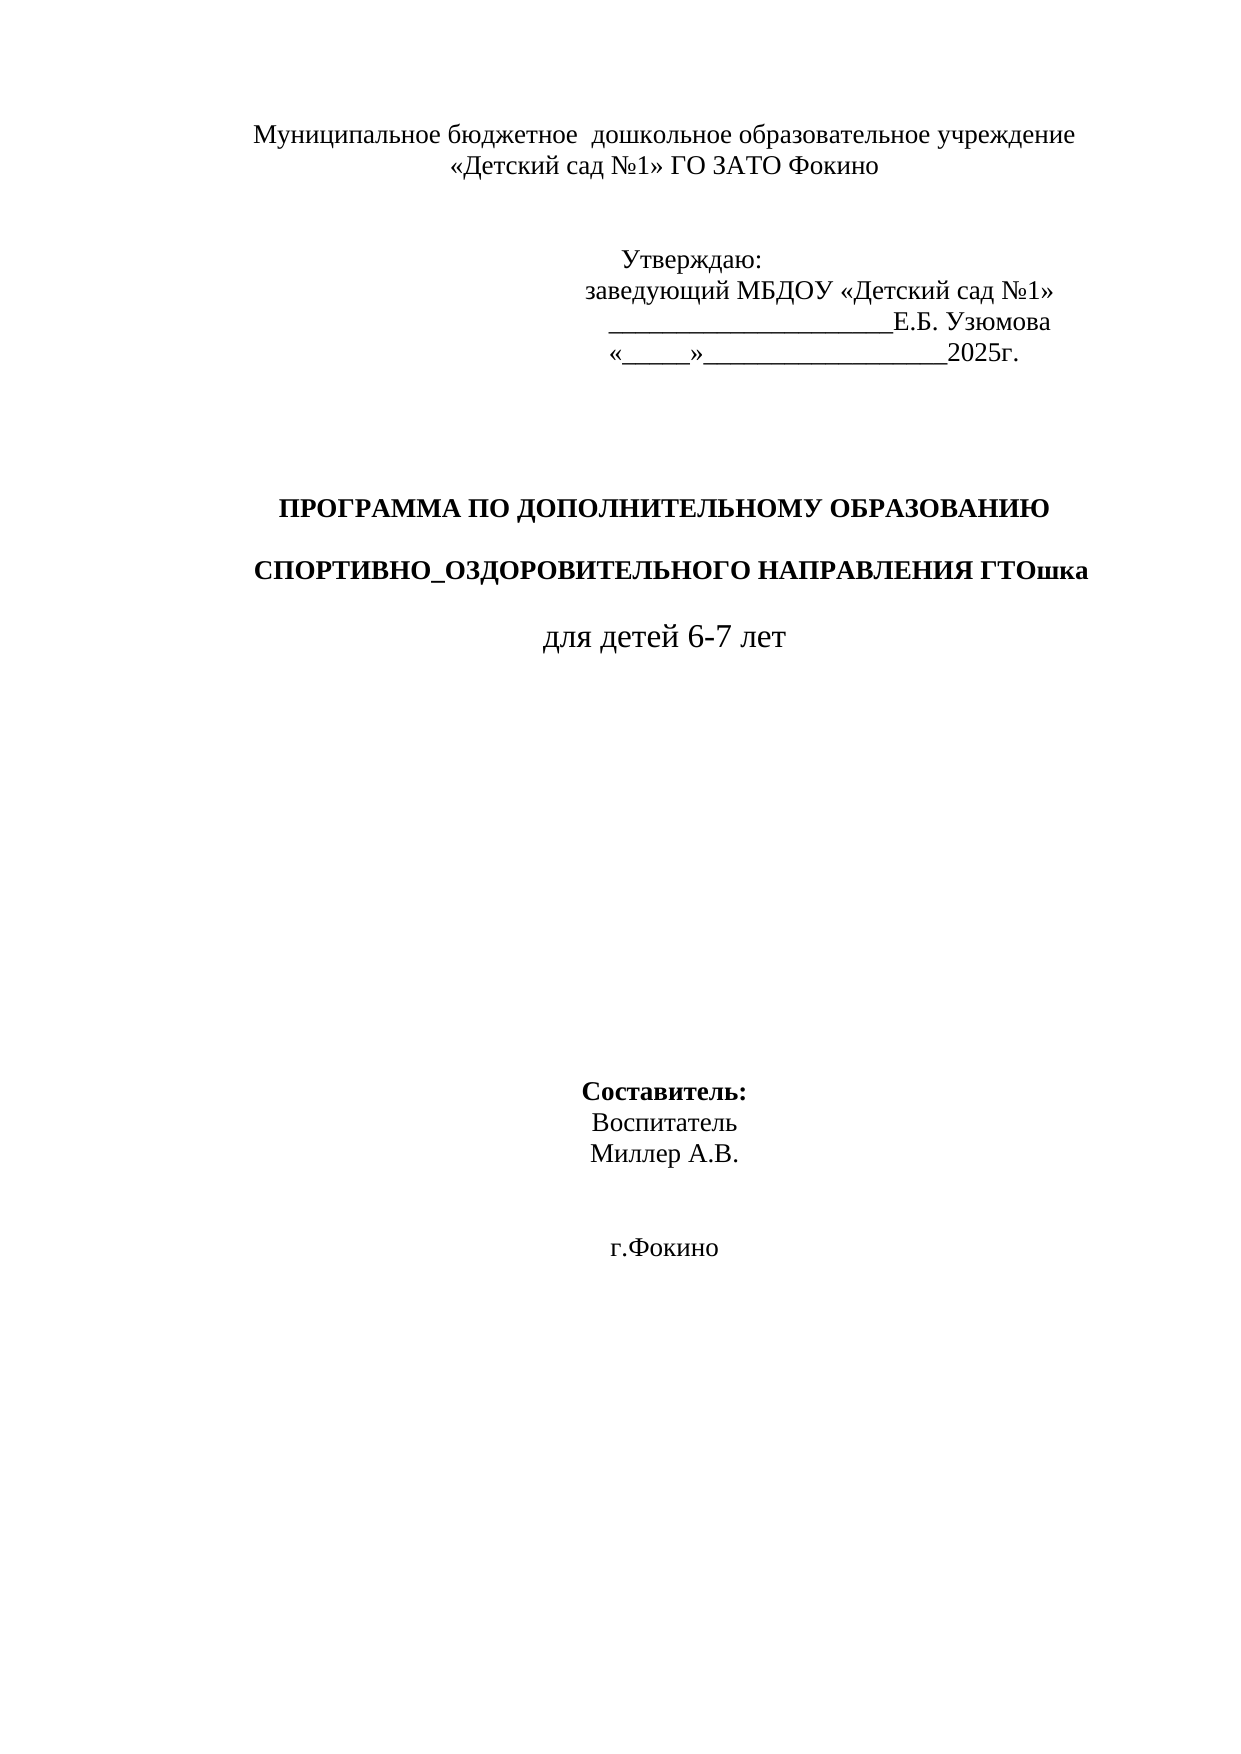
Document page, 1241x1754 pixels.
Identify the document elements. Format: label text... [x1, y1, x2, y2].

text Миллер А.В. [177, 1137, 1152, 1169]
text «_____»__________________2025г. [177, 336, 1152, 367]
text «Детский сад №1» ГО ЗАТО Фокино [177, 149, 1152, 180]
text Составитель: [177, 1075, 1152, 1106]
text Воспитатель [177, 1106, 1152, 1137]
text ПРОГРАММА ПО ДОПОЛНИТЕЛЬНОМУ ОБРАЗОВАНИЮ [177, 492, 1152, 523]
text СПОРТИВНО_ОЗДОРОВИТЕЛЬНОГО НАПРАВЛЕНИЯ ГТОшка [177, 554, 1152, 585]
text г.Фокино [177, 1231, 1152, 1262]
text Муниципальное бюджетное дошкольное образовательное учреждение [177, 118, 1152, 149]
text заведующий МБДОУ «Детский сад №1» [177, 274, 1152, 305]
text для детей 6-7 лет [177, 616, 1152, 655]
text Утверждаю: [177, 243, 1152, 274]
text _____________________Е.Б. Узюмова [177, 305, 1152, 336]
